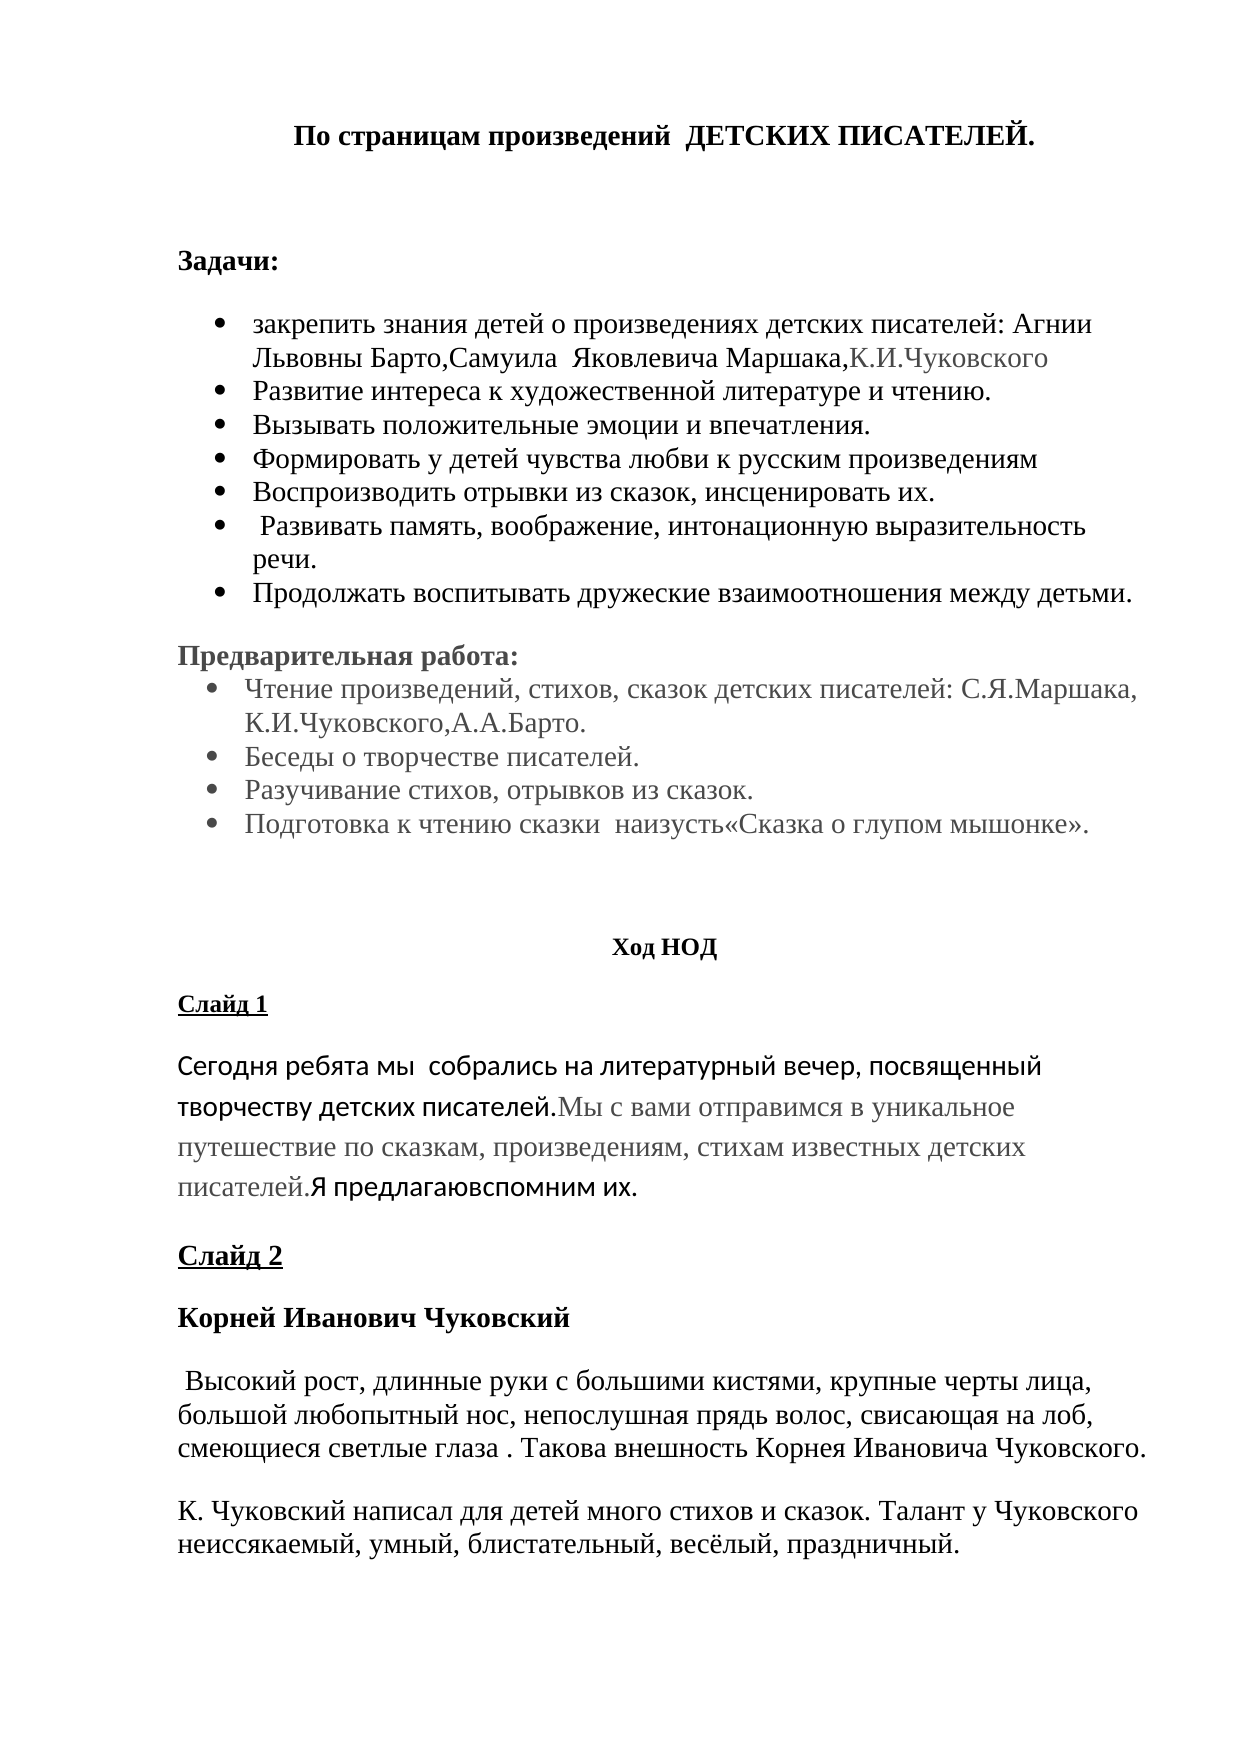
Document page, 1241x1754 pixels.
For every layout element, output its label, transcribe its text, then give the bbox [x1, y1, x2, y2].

text Слайд 1 [177, 989, 1152, 1018]
text Высокий рост, длинные руки с большими кистями, крупные черты лица, большой любопытный нос, непослушная прядь волос, свисающая на лоб, смеющиеся светлые глаза . Такова внешность Корнея Ивановича Чуковского. [177, 1363, 1152, 1464]
list Формировать у детей чувства любви к русским произведениям [215, 441, 1152, 474]
list закрепить знания детей о произведениях детских писателей: Агнии Львовны Барто,Самуила Яковлевича Маршака,К.И.Чуковского [215, 306, 1152, 373]
text Корней Иванович Чуковский [177, 1301, 1152, 1334]
list Развивать память, воображение, интонационную выразительность речи. [215, 508, 1152, 575]
text Задачи: [177, 243, 1152, 277]
list Разучивание стихов, отрывков из сказок. [207, 772, 1152, 806]
list Продолжать воспитывать дружеские взаимоотношения между детьми. [215, 575, 1152, 609]
text Ход НОД [177, 932, 1152, 960]
text Слайд 2 [177, 1238, 1152, 1271]
list Развитие интереса к художественной литературе и чтению. [215, 373, 1152, 407]
list Подготовка к чтению сказки наизусть«Сказка о глупом мышонке». [207, 806, 1152, 840]
text Сегодня ребята мы собрались на литературный вечер, посвященный творчеству детских писателей.Мы с вами отправимся в уникальное путешествие по сказкам, произведениям, стихам известных детских писателей.Я предлагаювспомним их. [177, 1047, 1152, 1203]
list Воспроизводить отрывки из сказок, инсценировать их. [215, 474, 1152, 508]
list Беседы о творчестве писателей. [207, 739, 1152, 772]
list Вызывать положительные эмоции и впечатления. [215, 407, 1152, 441]
text По страницам произведений ДЕТСКИХ ПИСАТЕЛЕЙ. [177, 118, 1152, 152]
text К. Чуковский написал для детей много стихов и сказок. Талант у Чуковского неиссякаемый, умный, блистательный, весёлый, праздничный. [177, 1493, 1152, 1560]
list Чтение произведений, стихов, сказок детских писателей: С.Я.Маршака, К.И.Чуковского,А.А.Барто. [207, 672, 1152, 739]
text Предварительная работа: [177, 638, 1152, 672]
